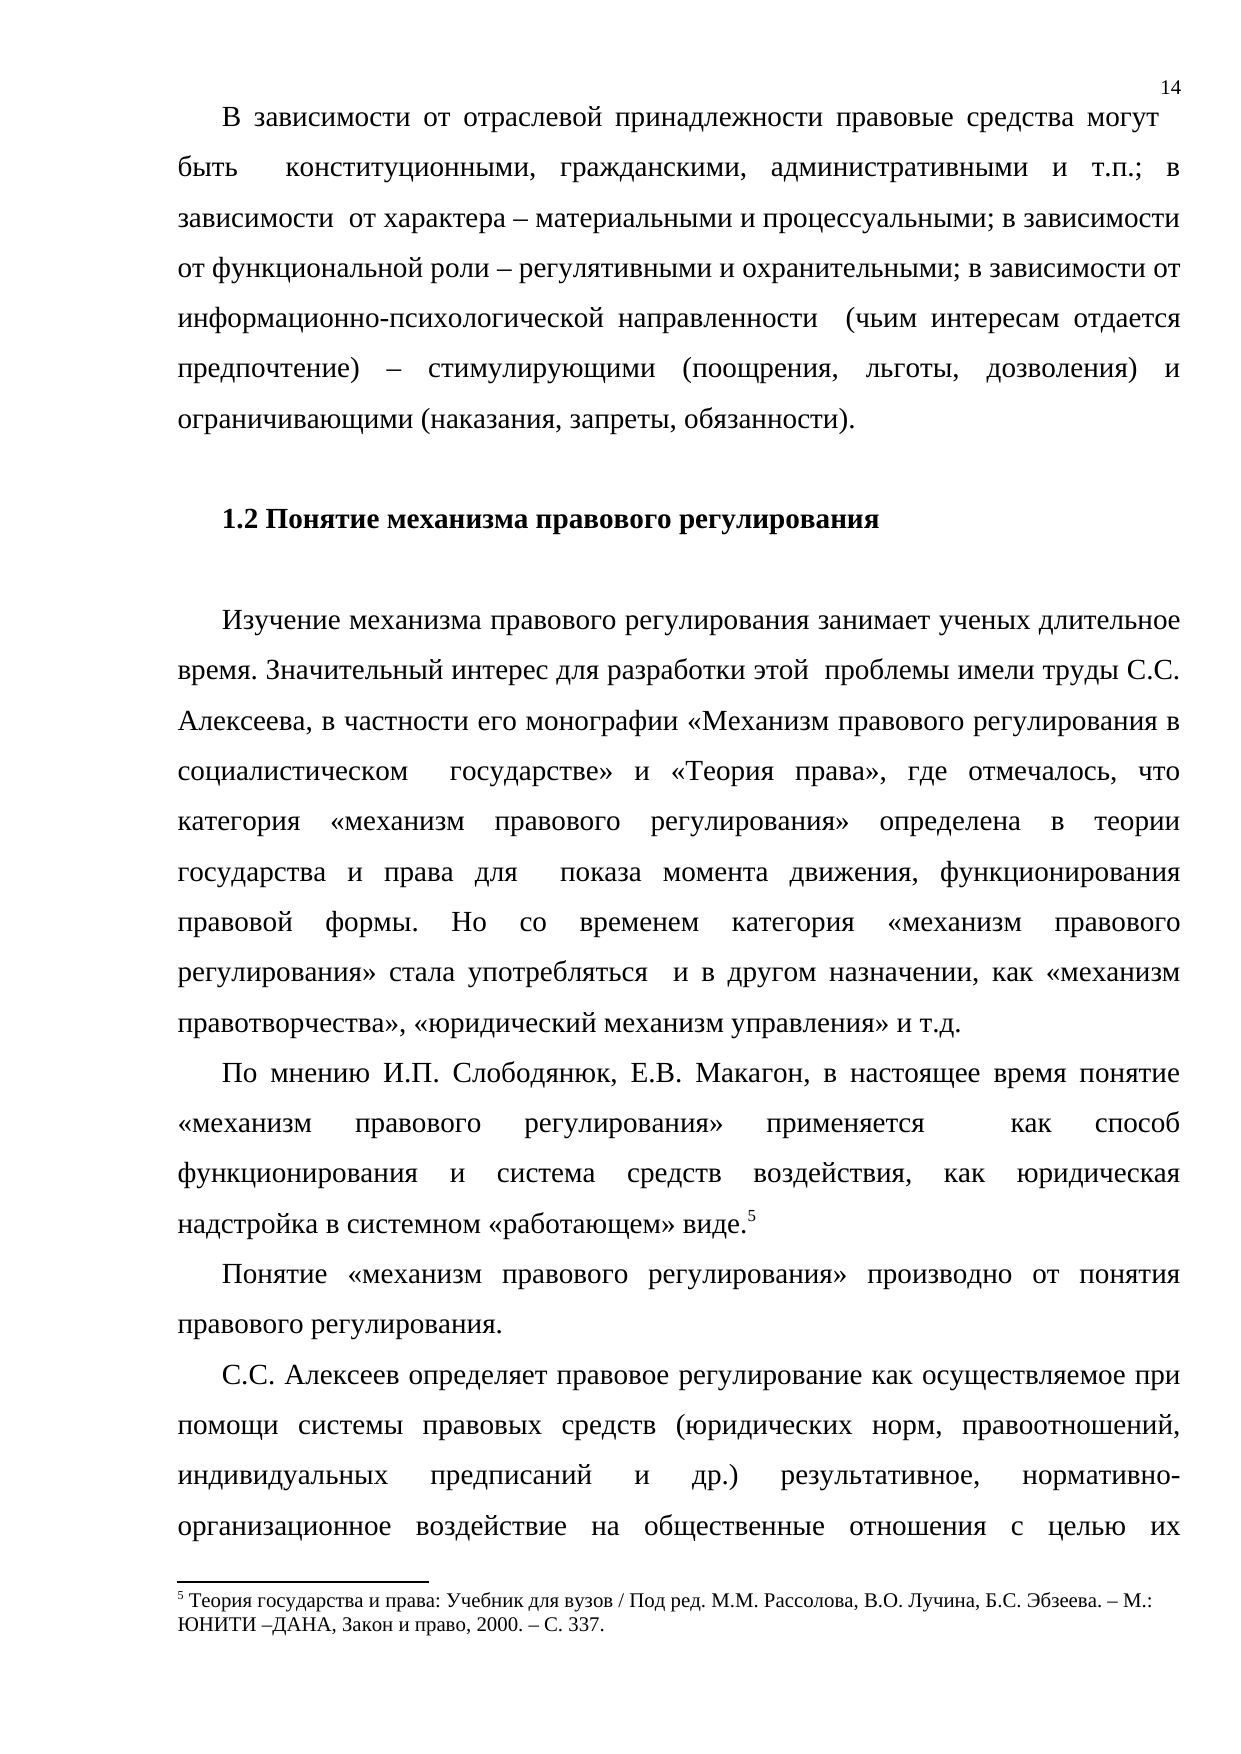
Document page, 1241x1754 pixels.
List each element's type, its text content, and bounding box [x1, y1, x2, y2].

text В зависимости от отраслевой принадлежности правовые средства могут быть конституционными, гражданскими, административными и т.п.; в зависимости от характера – материальными и процессуальными; в зависимости от функциональной роли – регулятивными и охранительными; в зависимости от информационно-психологической направленности (чьим интересам отдается предпочтение) – стимулирующими (поощрения, льготы, дозволения) и ограничивающими (наказания, запреты, обязанности). [177, 99, 1181, 434]
text Понятие «механизм правового регулирования» производно от понятия правового регулирования. [177, 1256, 1181, 1340]
text Изучение механизма правового регулирования занимает ученых длительное время. Значительный интерес для разработки этой проблемы имели труды С.С. Алексеева, в частности его монографии «Механизм правового регулирования в социалистическом государстве» и «Теория права», где отмечалось, что категория «механизм правового регулирования» определена в теории государства и права для показа момента движения, функционирования правовой формы. Но со временем категория «механизм правового регулирования» стала употребляться и в другом назначении, как «механизм правотворчества», «юридический механизм управления» и т.д. [177, 602, 1181, 1038]
text По мнению И.П. Слободянюк, Е.В. Макагон, в настоящее время понятие «механизм правового регулирования» применяется как способ функционирования и система средств воздействия, как юридическая надстройка в системном «работающем» виде. [177, 1055, 1181, 1239]
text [177, 1357, 1181, 1541]
text 1.2 Понятие механизма правового регулирования [177, 502, 1181, 535]
